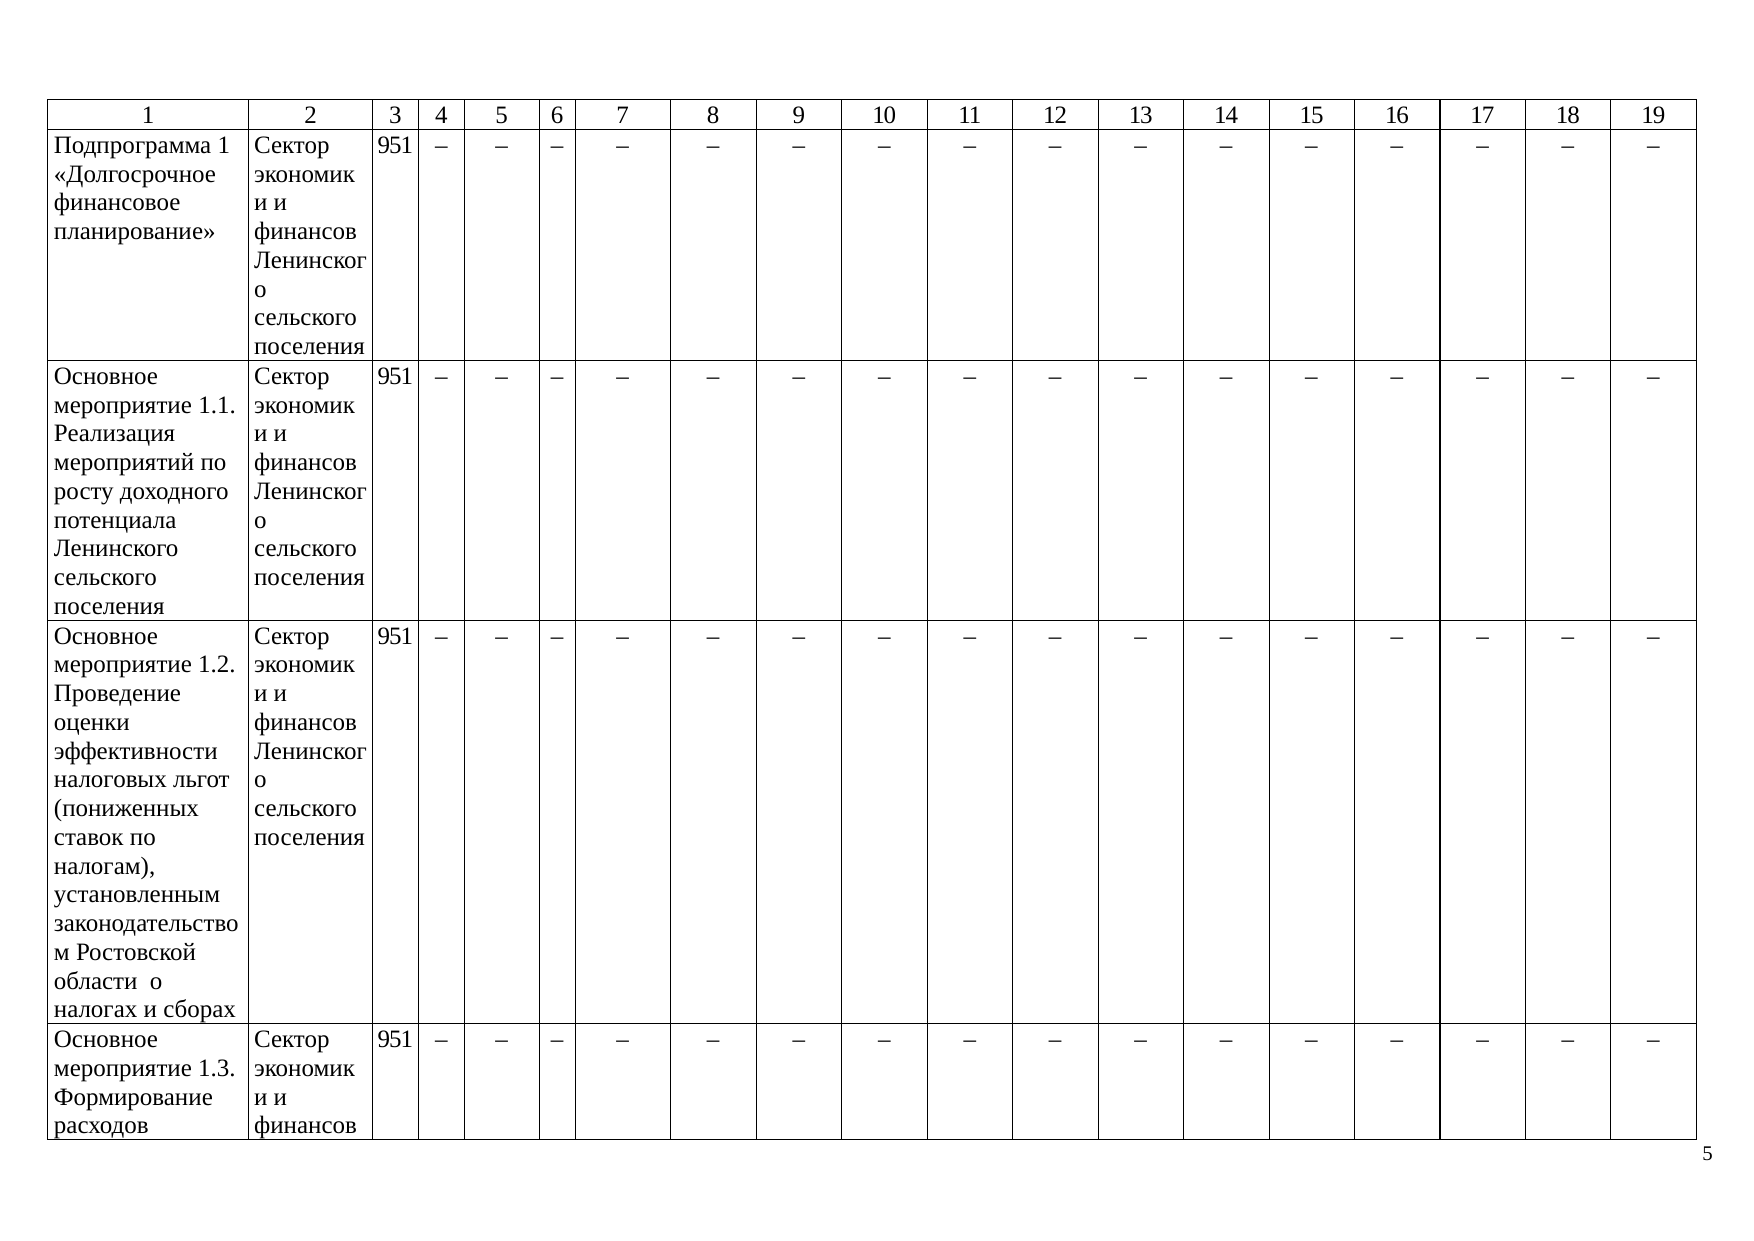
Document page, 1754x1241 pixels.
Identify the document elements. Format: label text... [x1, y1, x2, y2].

table_cell – [1013, 1024, 1098, 1139]
table_header 12 [1013, 100, 1098, 129]
table_cell – [576, 1024, 670, 1139]
table_cell – [1526, 1024, 1610, 1139]
table_cell – [1355, 361, 1439, 620]
table_cell – [1184, 361, 1269, 620]
table_cell – [419, 621, 464, 1023]
table_header 6 [540, 100, 575, 129]
table_cell – [1099, 621, 1183, 1023]
table_cell – [1270, 130, 1354, 360]
table_cell Основное мероприятие 1.1. Реализация мероприятий по росту доходного потенциала Ленинского сельского поселения [48, 361, 248, 620]
table_cell Сектор экономики и финансов Ленинского сельского поселения [249, 621, 372, 1023]
table_cell – [757, 361, 841, 620]
table_header 2 [249, 100, 372, 129]
table_cell – [757, 130, 841, 360]
table_cell – [1184, 1024, 1269, 1139]
table_header 5 [465, 100, 539, 129]
table_cell – [1441, 621, 1525, 1023]
table_cell – [1270, 361, 1354, 620]
table_cell – [1611, 130, 1696, 360]
table_cell – [1099, 130, 1183, 360]
table_cell – [540, 621, 575, 1023]
table_header 4 [419, 100, 464, 129]
table_cell – [928, 1024, 1012, 1139]
table_cell 951 [373, 1024, 418, 1139]
table_cell – [1526, 361, 1610, 620]
table_cell – [1355, 1024, 1439, 1139]
table_cell Сектор экономики и финансов Ленинского сельского поселения [249, 361, 372, 620]
table_header 1 [48, 100, 248, 129]
table_header 7 [576, 100, 670, 129]
table_cell – [842, 361, 927, 620]
table_cell – [928, 361, 1012, 620]
table_cell – [1270, 1024, 1354, 1139]
table_cell – [671, 361, 756, 620]
table_cell – [757, 621, 841, 1023]
table_header 15 [1270, 100, 1354, 129]
table_header 13 [1099, 100, 1183, 129]
table_cell – [419, 130, 464, 360]
table_cell – [757, 1024, 841, 1139]
table_cell – [671, 621, 756, 1023]
table_cell – [465, 130, 539, 360]
table_cell – [1099, 1024, 1183, 1139]
table_cell – [1184, 621, 1269, 1023]
table_cell – [1441, 130, 1525, 360]
table_cell – [1441, 361, 1525, 620]
table_header 14 [1184, 100, 1269, 129]
table_cell – [540, 130, 575, 360]
table_cell – [1526, 621, 1610, 1023]
table_cell – [1441, 1024, 1525, 1139]
table_header 18 [1526, 100, 1610, 129]
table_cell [249, 1024, 372, 1139]
table_cell – [1355, 130, 1439, 360]
table_cell – [671, 130, 756, 360]
table_cell – [1526, 130, 1610, 360]
table_header 8 [671, 100, 756, 129]
table_header 11 [928, 100, 1012, 129]
table_header 10 [842, 100, 927, 129]
table_header 16 [1355, 100, 1439, 129]
table_cell – [1611, 621, 1696, 1023]
table_cell – [1013, 621, 1098, 1023]
table_cell 951 [373, 361, 418, 620]
table_cell – [1611, 1024, 1696, 1139]
table_cell 951 [373, 130, 418, 360]
table_cell – [1099, 361, 1183, 620]
table_cell – [1013, 361, 1098, 620]
table_cell Основное мероприятие 1.2. Проведение оценки эффективности налоговых льгот (пониженных ставок по налогам), установленным законодательством Ростовской области о налогах и сборах [48, 621, 248, 1023]
table_cell – [842, 621, 927, 1023]
table_cell – [1355, 621, 1439, 1023]
table_cell – [576, 621, 670, 1023]
table_cell – [1184, 130, 1269, 360]
table_cell – [540, 361, 575, 620]
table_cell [48, 1024, 248, 1139]
table_cell – [419, 1024, 464, 1139]
table_cell – [842, 1024, 927, 1139]
table_cell 951 [373, 621, 418, 1023]
table_cell – [671, 1024, 756, 1139]
table_header 3 [373, 100, 418, 129]
table_cell – [928, 130, 1012, 360]
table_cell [249, 130, 372, 360]
table_cell – [1013, 130, 1098, 360]
table_cell – [465, 361, 539, 620]
table_cell – [540, 1024, 575, 1139]
table_cell – [1270, 621, 1354, 1023]
table_cell – [576, 361, 670, 620]
table_header 9 [757, 100, 841, 129]
table_cell – [842, 130, 927, 360]
table_cell – [419, 361, 464, 620]
table_cell – [465, 621, 539, 1023]
table_cell Подпрограмма 1 «Долгосрочное финансовое планирование» [48, 130, 248, 360]
table_header 17 [1441, 100, 1525, 129]
table_cell – [928, 621, 1012, 1023]
table_cell – [576, 130, 670, 360]
table_cell – [465, 1024, 539, 1139]
table_cell – [1611, 361, 1696, 620]
table_header 19 [1611, 100, 1696, 129]
